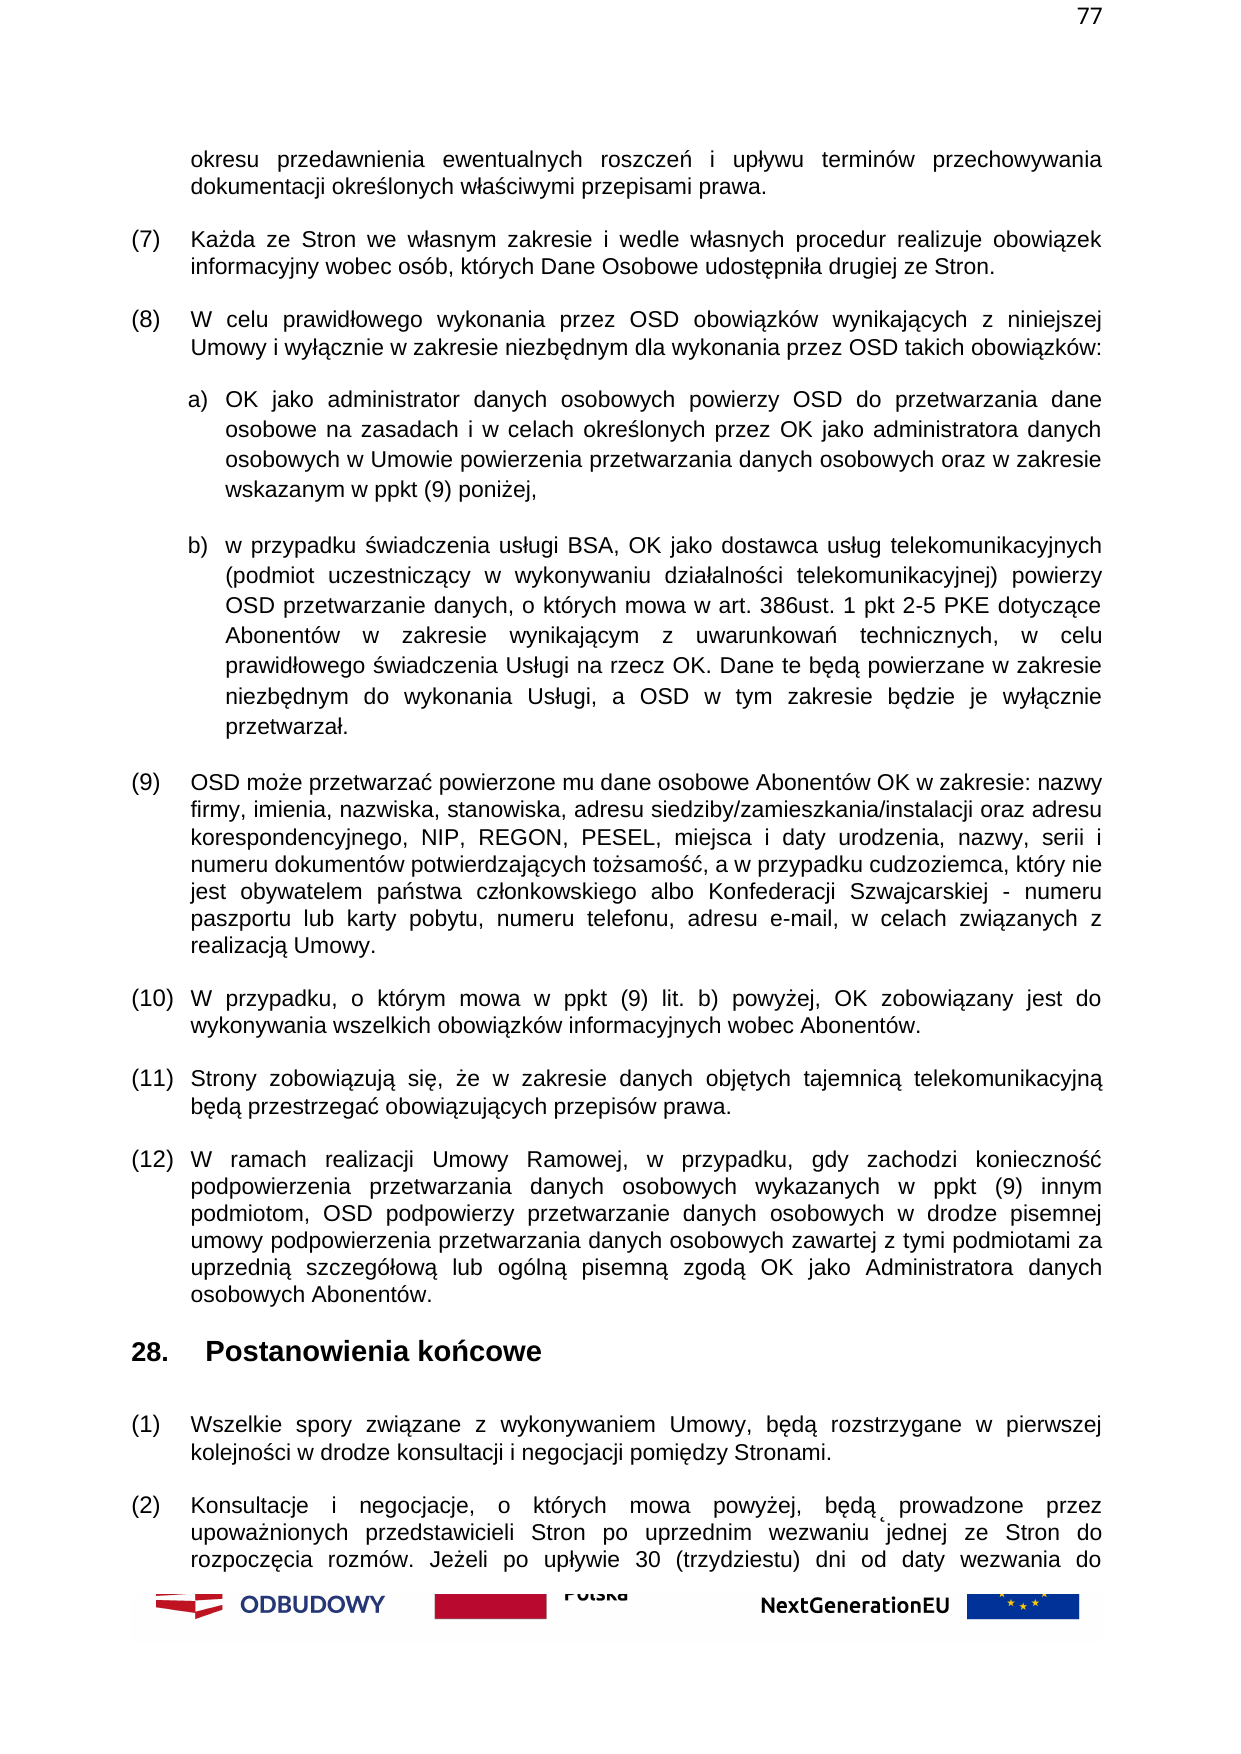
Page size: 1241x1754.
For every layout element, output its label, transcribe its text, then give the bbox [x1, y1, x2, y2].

list OSD może przetwarzać powierzone mu dane osobowe Abonentów OK w zakresie: nazwy firmy, imienia, nazwiska, stanowiska, adresu siedziby/zamieszkania/instalacji oraz adresu korespondencyjnego, NIP, REGON, PESEL, miejsca i daty urodzenia, nazwy, serii i numeru dokumentów potwierdzających tożsamość, a w przypadku cudzoziemca, który nie jest obywatelem państwa członkowskiego albo Konfederacji Szwajcarskiej - numeru paszportu lub karty pobytu, numeru telefonu, adresu e-mail, w celach związanych z realizacją Umowy. [131, 768, 1103, 958]
list OK jako administrator danych osobowych powierzy OSD do przetwarzania dane osobowe na zasadach i w celach określonych przez OK jako administratora danych osobowych w Umowie powierzenia przetwarzania danych osobowych oraz w zakresie wskazanym w ppkt (9) poniżej, [188, 386, 1103, 503]
list Każda ze Stron we własnym zakresie i wedle własnych procedur realizuje obowiązek informacyjny wobec osób, których Dane Osobowe udostępniła drugiej ze Stron. [131, 225, 1103, 280]
list Strony zobowiązują się, że w zakresie danych objętych tajemnicą telekomunikacyjną będą przestrzegać obowiązujących przepisów prawa. [131, 1064, 1103, 1119]
list W celu prawidłowego wykonania przez OSD obowiązków wynikających z niniejszej Umowy i wyłącznie w zakresie niezbędnym dla wykonania przez OSD takich obowiązków: [131, 305, 1103, 360]
list Wszelkie spory związane z wykonywaniem Umowy, będą rozstrzygane w pierwszej kolejności w drodze konsultacji i negocjacji pomiędzy Stronami. [131, 1410, 1103, 1465]
list W przypadku, o którym mowa w ppkt (9) lit. b) powyżej, OK zobowiązany jest do wykonywania wszelkich obowiązków informacyjnych wobec Abonentów. [131, 984, 1103, 1039]
list w przypadku świadczenia usługi BSA, OK jako dostawca usług telekomunikacyjnych (podmiot uczestniczący w wykonywaniu działalności telekomunikacyjnej) powierzy OSD przetwarzanie danych, o których mowa w art. 386ust. 1 pkt 2-5 PKE dotyczące Abonentów w zakresie wynikającym z uwarunkowań technicznych, w celu prawidłowego świadczenia Usługi na rzecz OK. Dane te będą powierzane w zakresie niezbędnym do wykonania Usługi, a OSD w tym zakresie będzie je wyłącznie przetwarzał. [188, 532, 1103, 739]
picture [131, 1594, 1104, 1644]
list Postanowienia końcowe [131, 1333, 1103, 1367]
list W ramach realizacji Umowy Ramowej, w przypadku, gdy zachodzi konieczność podpowierzenia przetwarzania danych osobowych wykazanych w ppkt (9) innym podmiotom, OSD podpowierzy przetwarzanie danych osobowych w drodze pisemnej umowy podpowierzenia przetwarzania danych osobowych zawartej z tymi podmiotami za uprzednią szczegółową lub ogólną pisemną zgodą OK jako Administratora danych osobowych Abonentów. [131, 1145, 1103, 1308]
